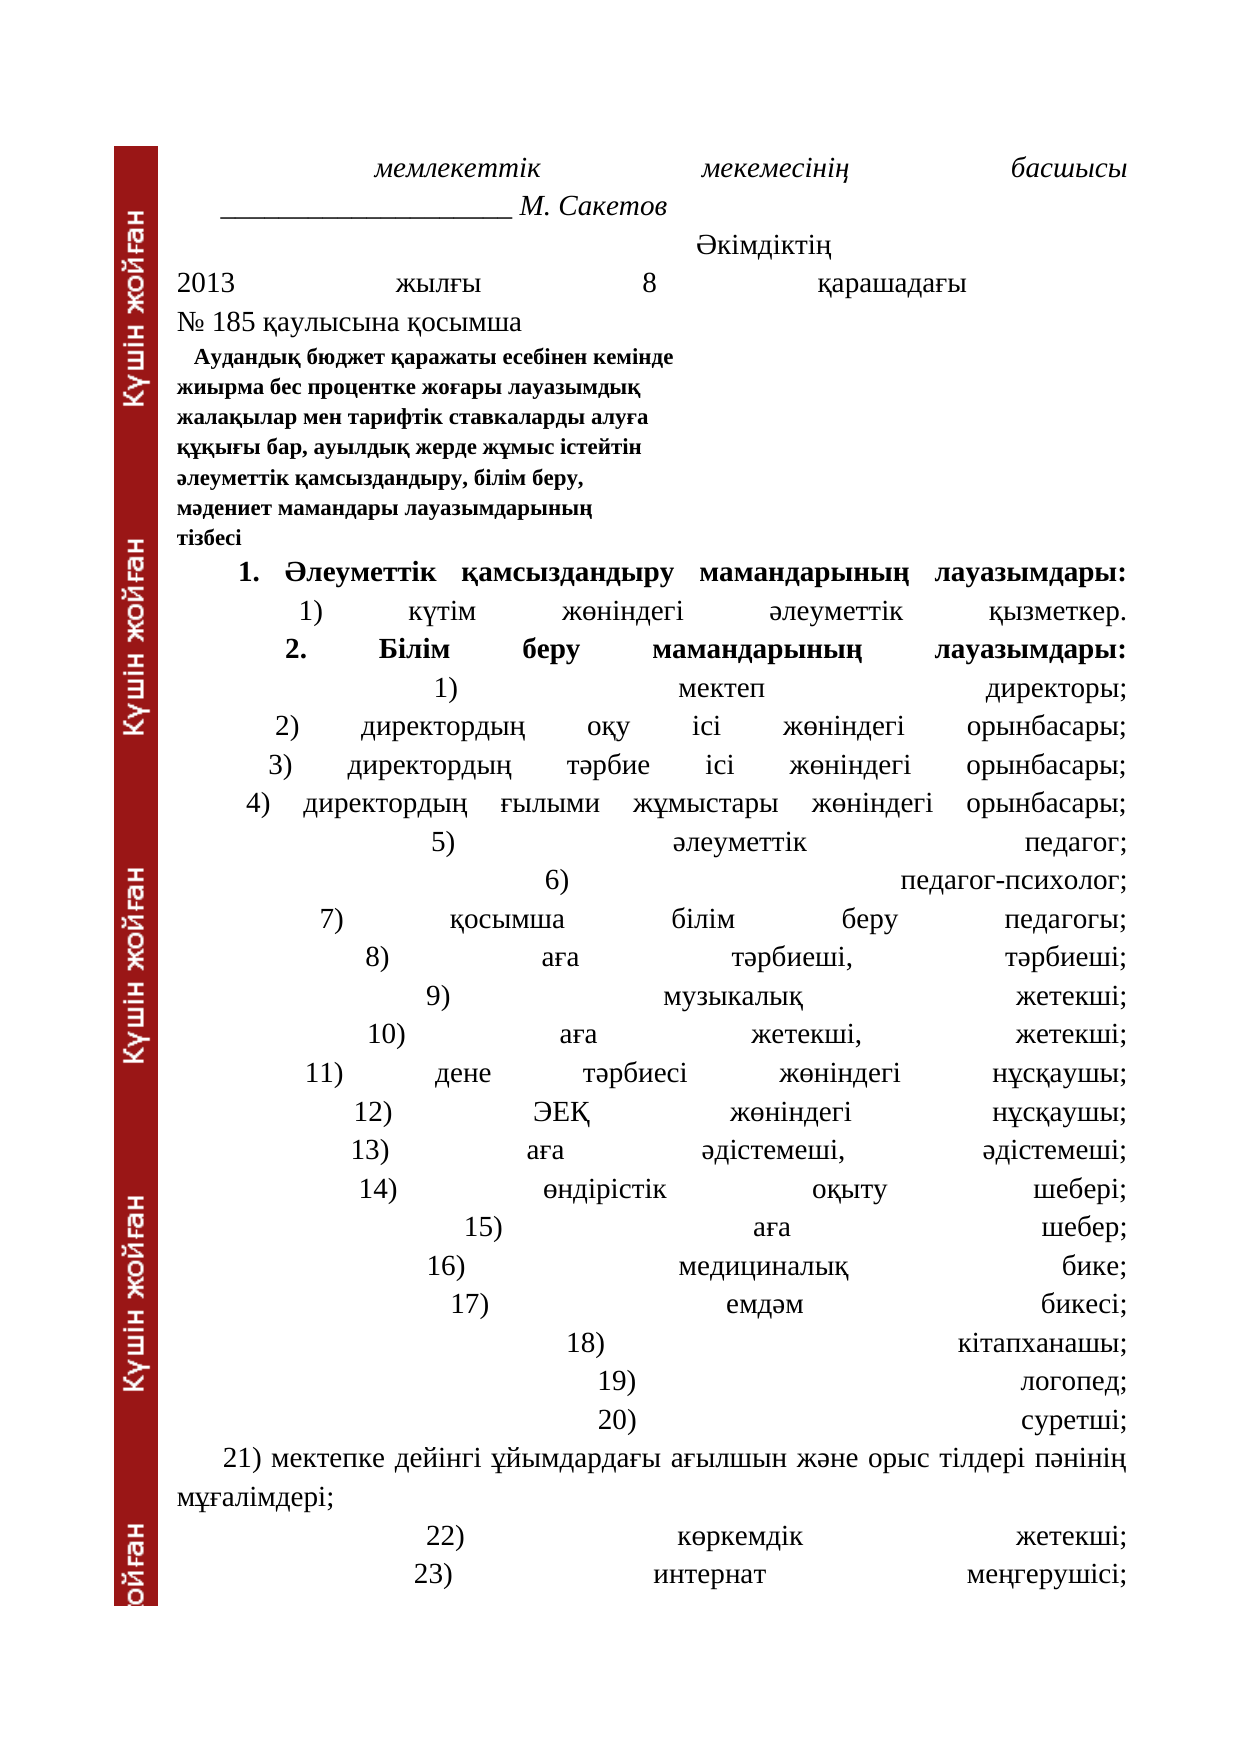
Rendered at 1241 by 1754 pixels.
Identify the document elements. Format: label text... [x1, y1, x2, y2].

picture [114, 550, 158, 554]
picture [114, 338, 158, 343]
text "Аманкелді ауданының экономика және бюджеттік жоспарлау бөлімі" мемлекеттік мекемесінің басшысы ____________________ М. Сакетов [112, 150, 1128, 222]
picture [114, 222, 158, 227]
text Әкімдіктің 2013 жылғы 8 қарашадағы № 185 қаулысына қосымша [112, 227, 1128, 338]
picture [114, 1590, 158, 1606]
picture [114, 146, 158, 150]
text Аудандық бюджет қаражаты есебiнен кемiнде жиырма бес процентке жоғары лауазымдық жалақылар мен тарифтiк ставкаларды алуға құқығы бар, ауылдық жерде жұмыс iстейтiн әлеуметтiк қамсыздандыру, бiлiм беру, мәдениет мамандары лауазымдарының тiзбесi [112, 343, 1128, 550]
